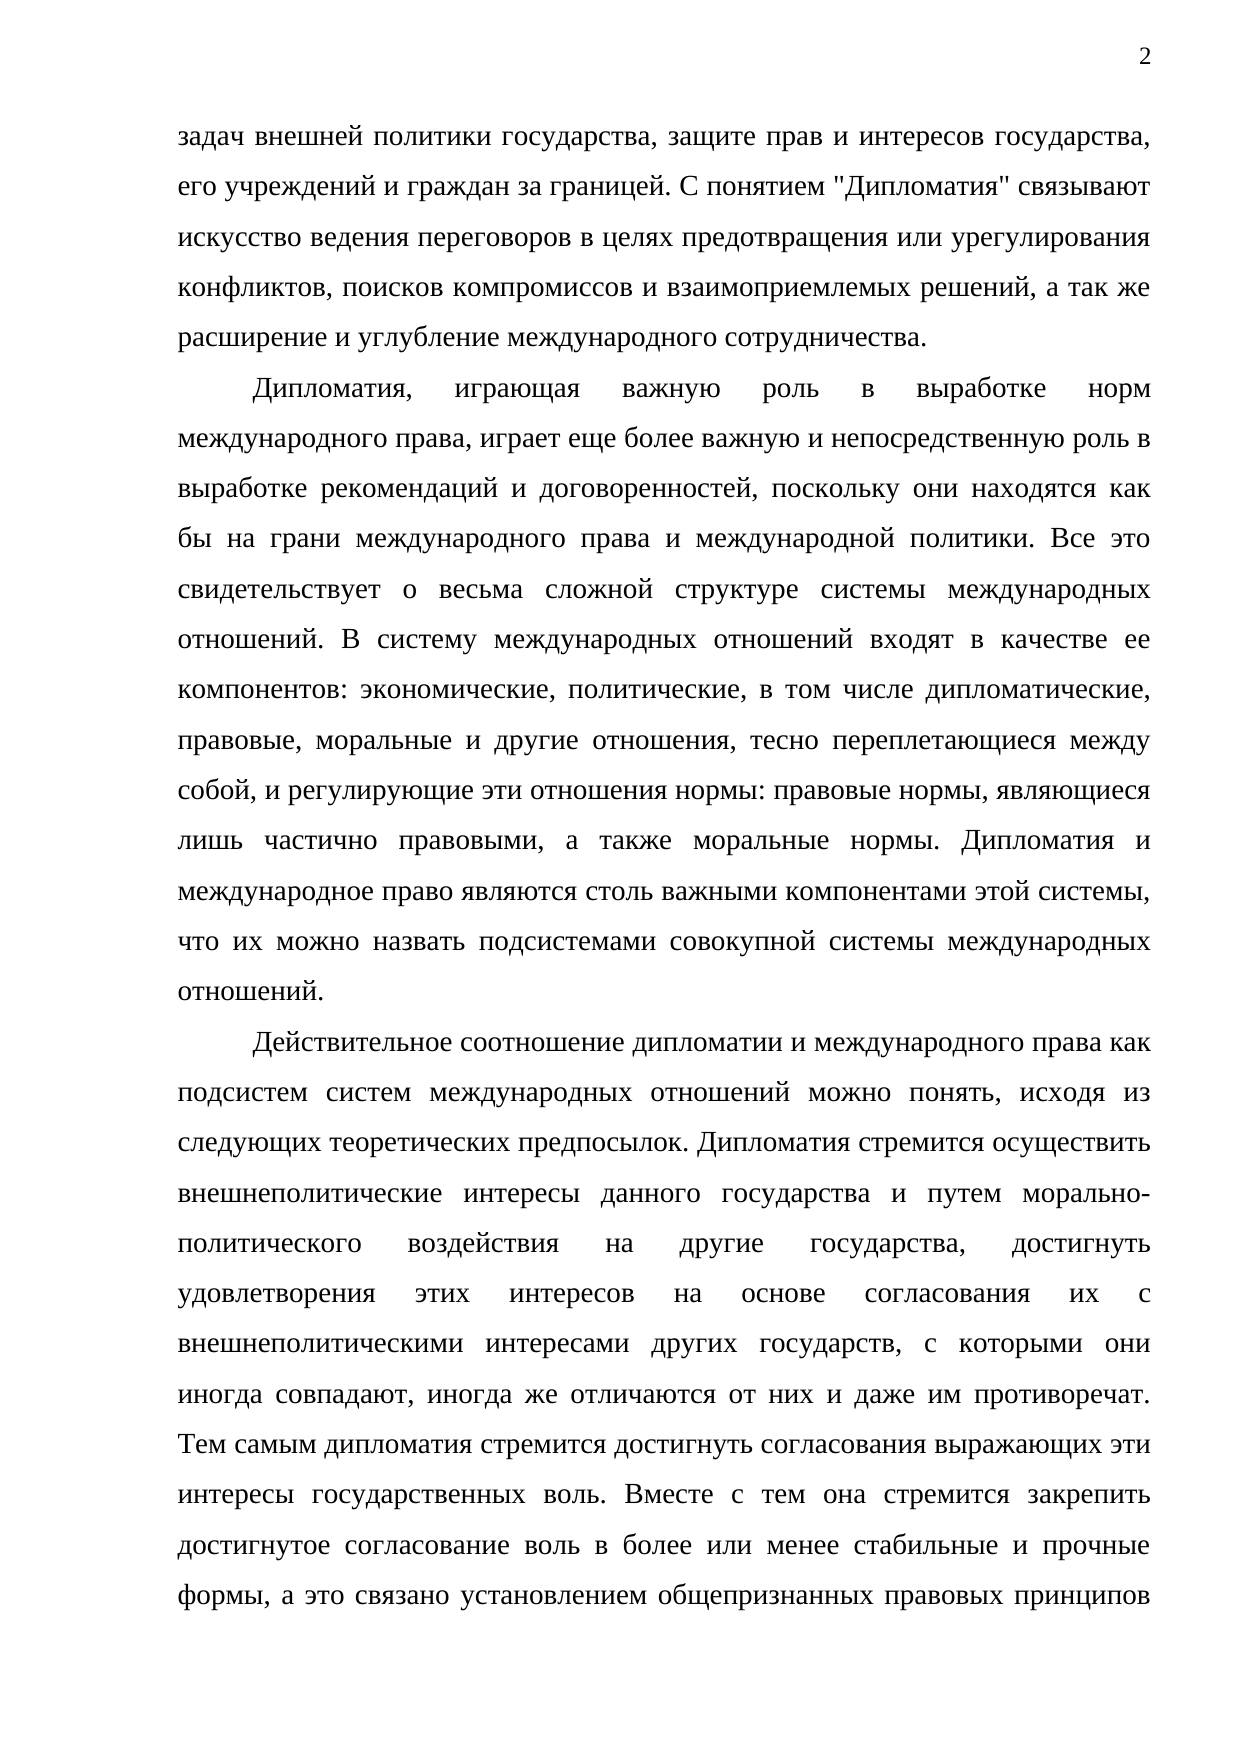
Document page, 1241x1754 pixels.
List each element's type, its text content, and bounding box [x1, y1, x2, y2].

text Дипломатия, играющая важную роль в выработке норм международного права, играет еще более важную и непосредственную роль в выработке рекомендаций и договоренностей, поскольку они находятся как бы на грани международного права и международной политики. Все это свидетельствует о весьма сложной структуре системы международных отношений. В систему международных отношений входят в качестве ее компонентов: экономические, политические, в том числе дипломатические, правовые, моральные и другие отношения, тесно переплетающиеся между собой, и регулирующие эти отношения нормы: правовые нормы, являющиеся лишь частично правовыми, а также моральные нормы. Дипломатия и международное право являются столь важными компонентами этой системы, что их можно назвать подсистемами совокупной системы международных отношений. [177, 370, 1152, 1007]
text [177, 1024, 1152, 1611]
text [177, 118, 1152, 353]
